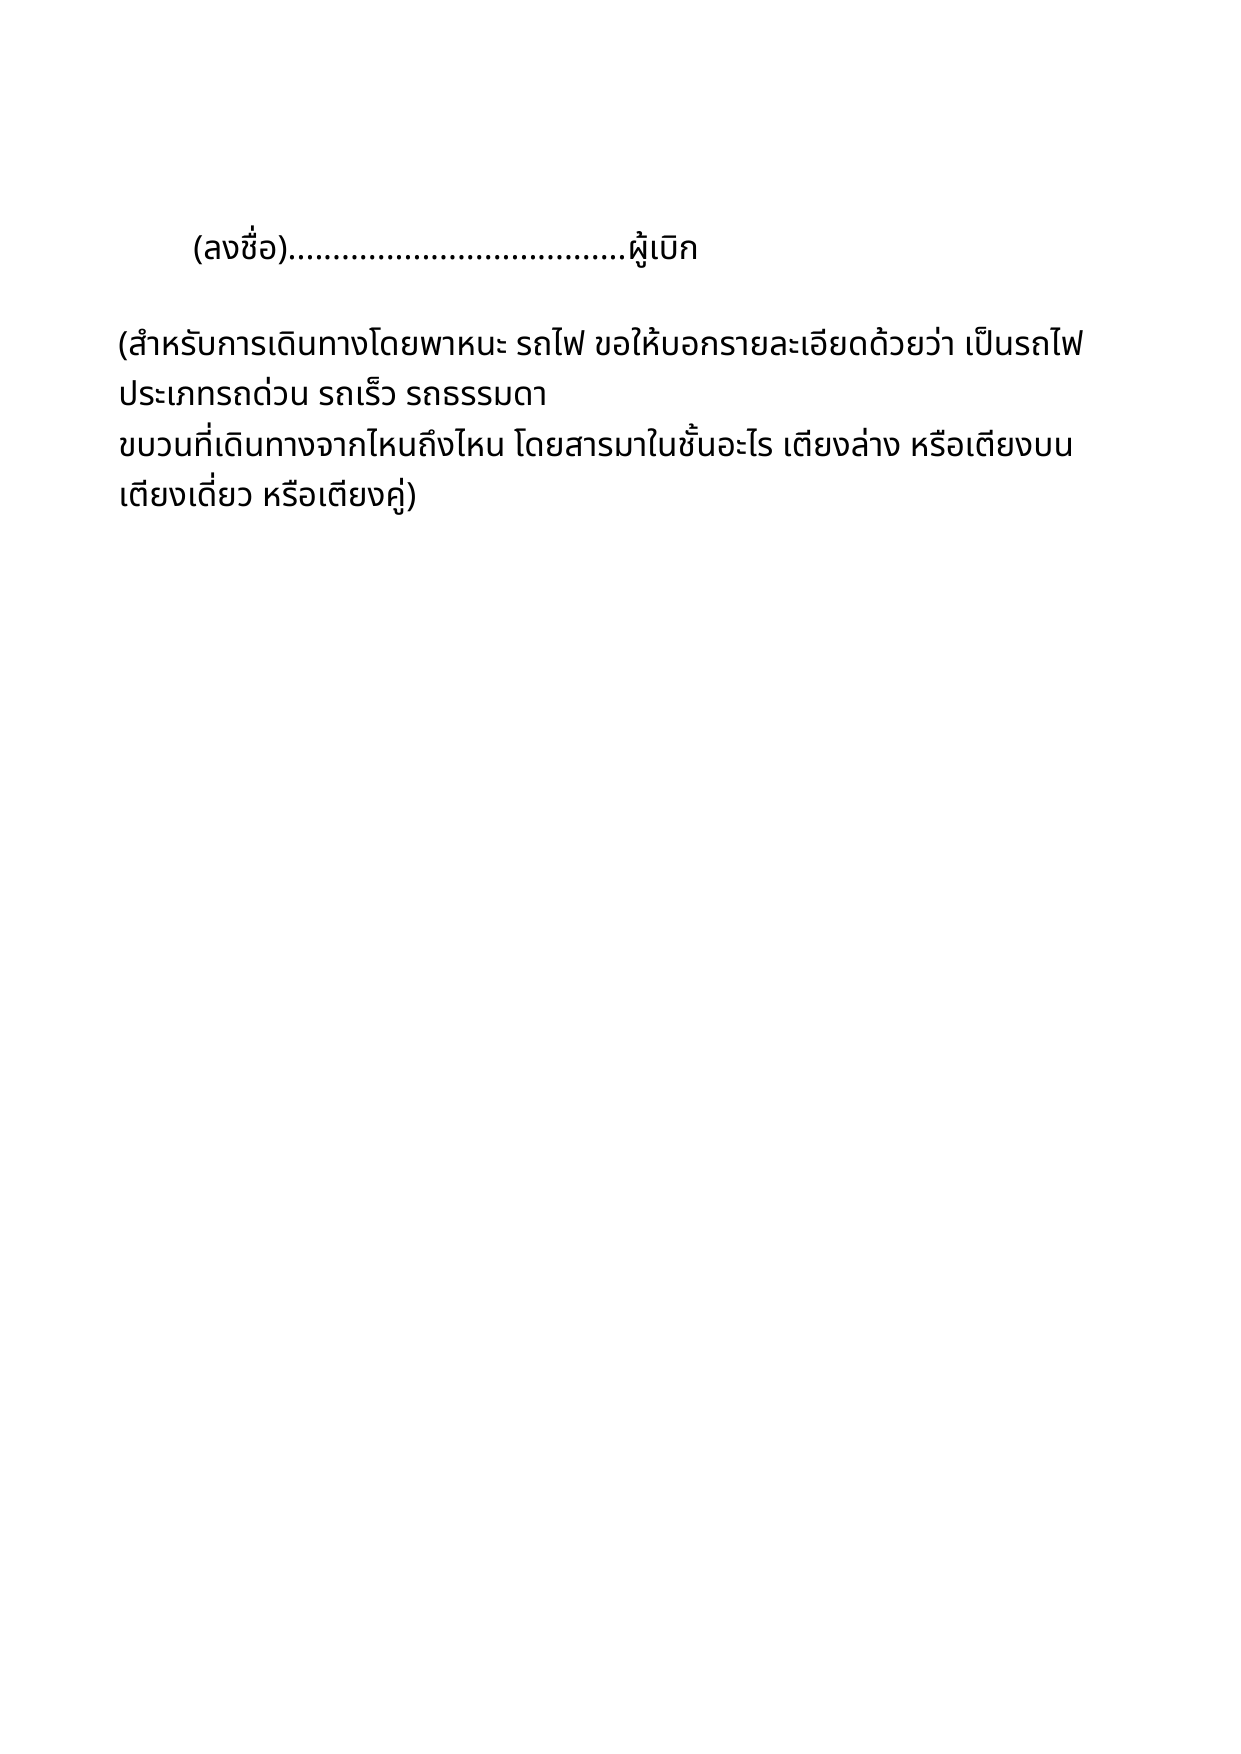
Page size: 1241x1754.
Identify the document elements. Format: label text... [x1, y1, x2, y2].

text ขบวนที่เดินทางจากไหนถึงไหน โดยสารมาในชั้นอะไร เตียงล่าง หรือเตียงบน เตียงเดี่ยว หรือเตียงคู่) [118, 421, 1090, 522]
text (สำหรับการเดินทางโดยพาหนะ รถไฟ ขอให้บอกรายละเอียดด้วยว่า เป็นรถไฟประเภทรถด่วน รถเร็ว รถธรรมดา [118, 319, 1090, 421]
text (ลงชื่อ)......................................ผู้เบิก [118, 195, 1090, 274]
